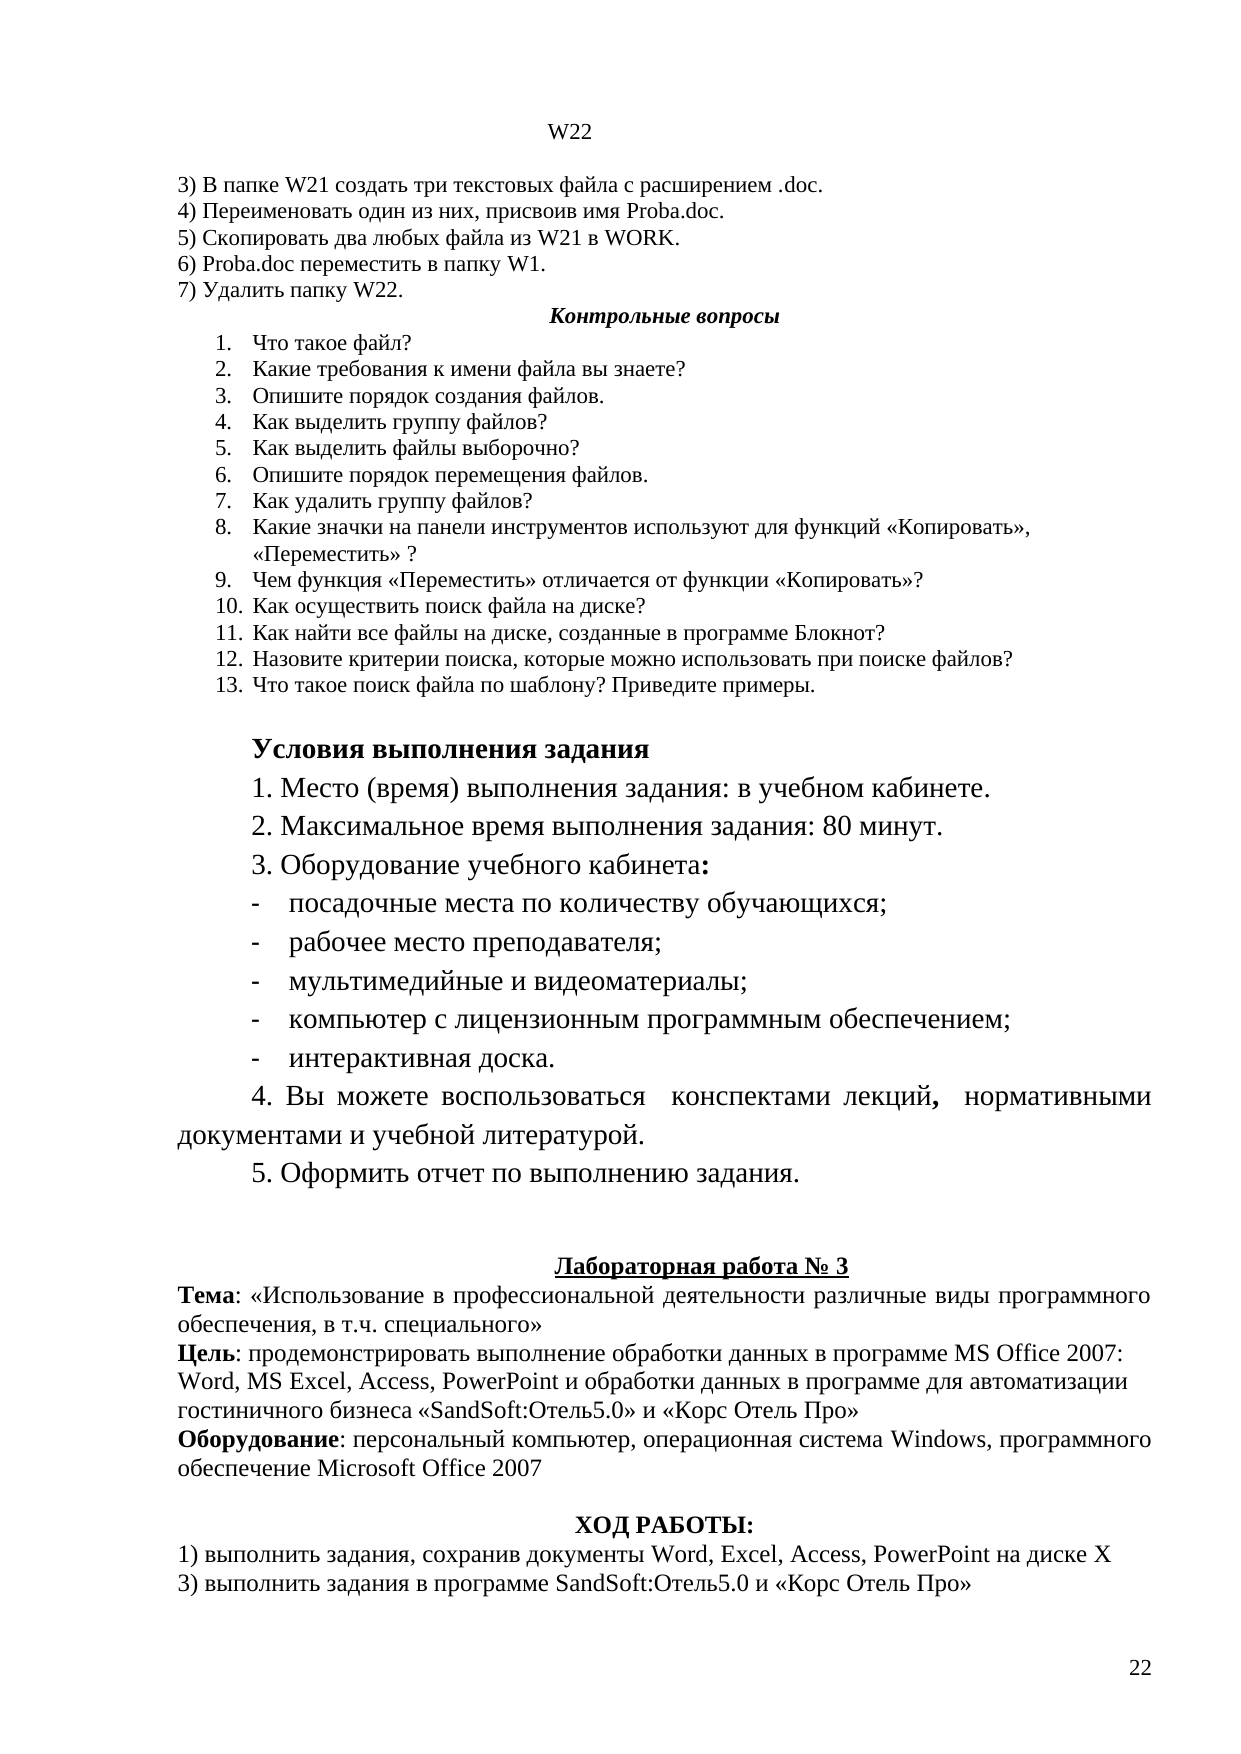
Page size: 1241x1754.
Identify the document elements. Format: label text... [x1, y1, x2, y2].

list Как удалить группу файлов? [215, 487, 1152, 513]
list мультимедийные и видеоматериалы; [251, 963, 1152, 996]
text Условия выполнения задания [177, 731, 1152, 765]
list Как осуществить поиск файла на диске? [215, 592, 1152, 619]
list Как выделить файлы выборочно? [215, 434, 1152, 461]
text 3) выполнить задания в программе SandSoft:Отель5.0 и «Корс Отель Про» [177, 1568, 1152, 1597]
text 5. Оформить отчет по выполнению задания. [177, 1155, 1152, 1189]
list Что такое файл? [215, 329, 1152, 355]
text 3. Оборудование учебного кабинета: [177, 847, 1152, 881]
text 5) Скопировать два любых файла из W21 в WORK. [177, 223, 1152, 250]
list Опишите порядок перемещения файлов. [215, 461, 1152, 487]
list Чем функция «Переместить» отличается от функции «Копировать»? [215, 566, 1152, 592]
list посадочные места по количеству обучающихся; [251, 886, 1152, 919]
text 4) Переименовать один из них, присвоив имя Proba.doc. [177, 197, 1152, 223]
list компьютер с лицензионным программным обеспечением; [251, 1001, 1152, 1035]
list интерактивная доска. [251, 1040, 1152, 1073]
list Назовите критерии поиска, которые можно использовать при поиске файлов? [215, 645, 1152, 672]
list Что такое поиск файла по шаблону? Приведите примеры. [215, 672, 1152, 698]
text 4. Вы можете воспользоваться конспектами лекций, нормативными документами и учебной литературой. [177, 1078, 1152, 1150]
list Какие значки на панели инструментов используют для функций «Копировать», «Переместить» ? [215, 513, 1152, 566]
text Лабораторная работа № 3 [177, 1251, 1152, 1280]
text 2. Максимальное время выполнения задания: 80 минут. [177, 808, 1152, 842]
text Тема: «Использование в профессиональной деятельности различные виды программного обеспечения, в т.ч. специального» [177, 1280, 1152, 1338]
list рабочее место преподавателя; [251, 924, 1152, 958]
text Оборудование: персональный компьютер, операционная система Windows, программного обеспечение Microsoft Office 2007 [177, 1424, 1152, 1482]
text ХОД РАБОТЫ: [177, 1511, 1152, 1539]
text 1) выполнить задания, сохранив документы Word, Excel, Access, PowerPoint на диске Х [177, 1539, 1152, 1568]
text 7) Удалить папку W22. [177, 276, 1152, 303]
text Контрольные вопросы [177, 303, 1152, 329]
list Как найти все файлы на диске, созданные в программе Блокнот? [215, 619, 1152, 645]
text 1. Место (время) выполнения задания: в учебном кабинете. [177, 770, 1152, 803]
list Опишите порядок создания файлов. [215, 382, 1152, 408]
list Как выделить группу файлов? [215, 408, 1152, 434]
text Цель: продемонстрировать выполнение обработки данных в программе MS Office 2007: Word, MS Excel, Access, PowerPoint и обработки данных в программе для автоматизации гостиничного бизнеса «SandSoft:Отель5.0» и «Корс Отель Про» [177, 1338, 1152, 1424]
text 3) В папке W21 создать три текстовых файла с расширением .doc. [177, 171, 1152, 197]
text W22 [177, 118, 1152, 144]
text 6) Proba.doc переместить в папку W1. [177, 250, 1152, 276]
list Какие требования к имени файла вы знаете? [215, 355, 1152, 382]
